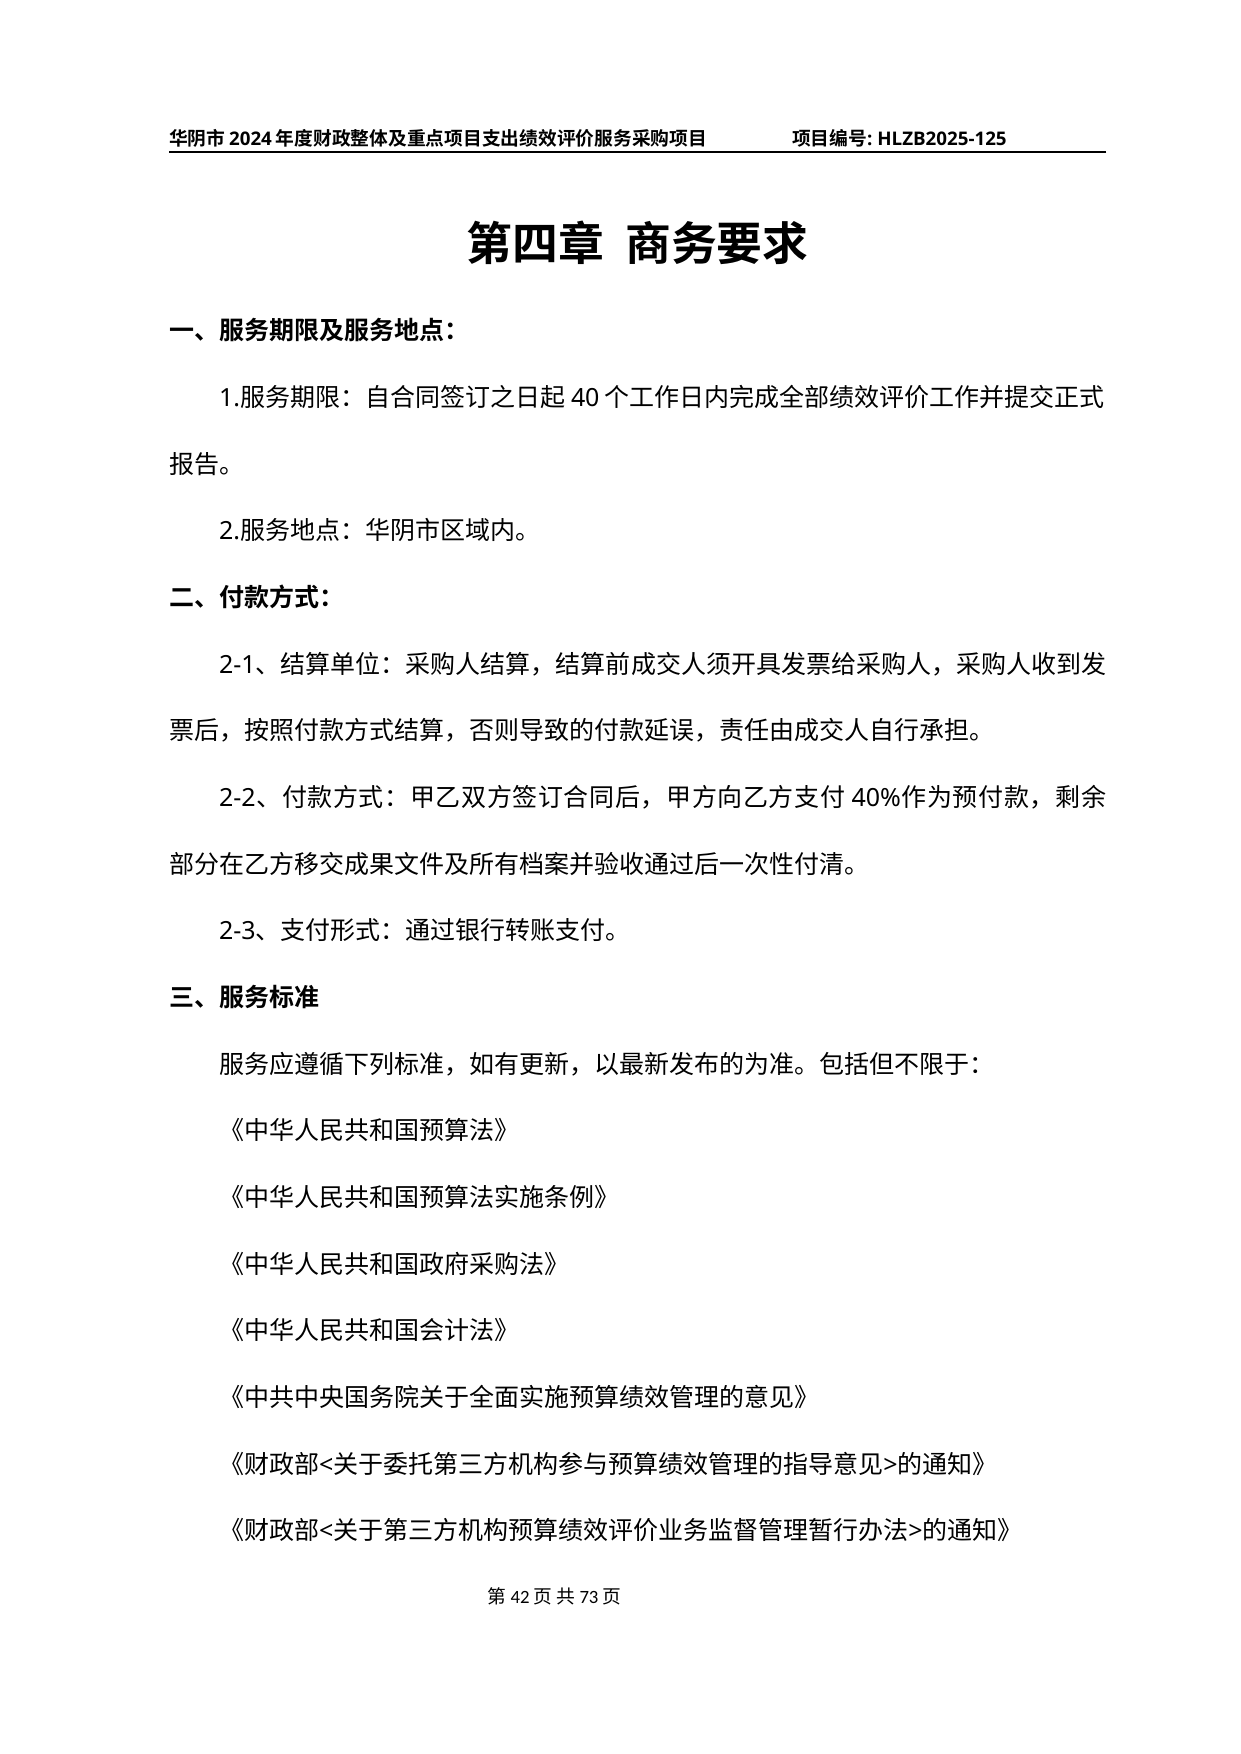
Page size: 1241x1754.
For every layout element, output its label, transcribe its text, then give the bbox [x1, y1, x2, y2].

text 《财政部<关于第三方机构预算绩效评价业务监督管理暂行办法>的通知》 [169, 1486, 1106, 1553]
text 一、服务期限及服务地点： [169, 286, 1106, 353]
text 《中华人民共和国预算法实施条例》 [169, 1153, 1106, 1220]
text 服务应遵循下列标准，如有更新，以最新发布的为准。包括但不限于： [169, 1020, 1106, 1086]
text 2-1、结算单位：采购人结算，结算前成交人须开具发票给采购人，采购人收到发票后，按照付款方式结算，否则导致的付款延误，责任由成交人自行承担。 [169, 620, 1106, 753]
text 2-3、支付形式：通过银行转账支付。 [169, 886, 1106, 953]
text 二、付款方式： [169, 553, 1106, 620]
subtitle 第四章 商务要求 [169, 208, 1106, 274]
text 三、服务标准 [169, 953, 1106, 1020]
text 1.服务期限：自合同签订之日起40个工作日内完成全部绩效评价工作并提交正式报告。 [169, 353, 1106, 486]
text 《中华人民共和国会计法》 [169, 1286, 1106, 1353]
text 《中华人民共和国政府采购法》 [169, 1220, 1106, 1286]
text 《中共中央国务院关于全面实施预算绩效管理的意见》 [169, 1353, 1106, 1420]
text 《中华人民共和国预算法》 [169, 1086, 1106, 1153]
text 《财政部<关于委托第三方机构参与预算绩效管理的指导意见>的通知》 [169, 1420, 1106, 1486]
text 2.服务地点：华阴市区域内。 [169, 486, 1106, 553]
text 2-2、付款方式：甲乙双方签订合同后，甲方向乙方支付40%作为预付款，剩余部分在乙方移交成果文件及所有档案并验收通过后一次性付清。 [169, 753, 1106, 886]
